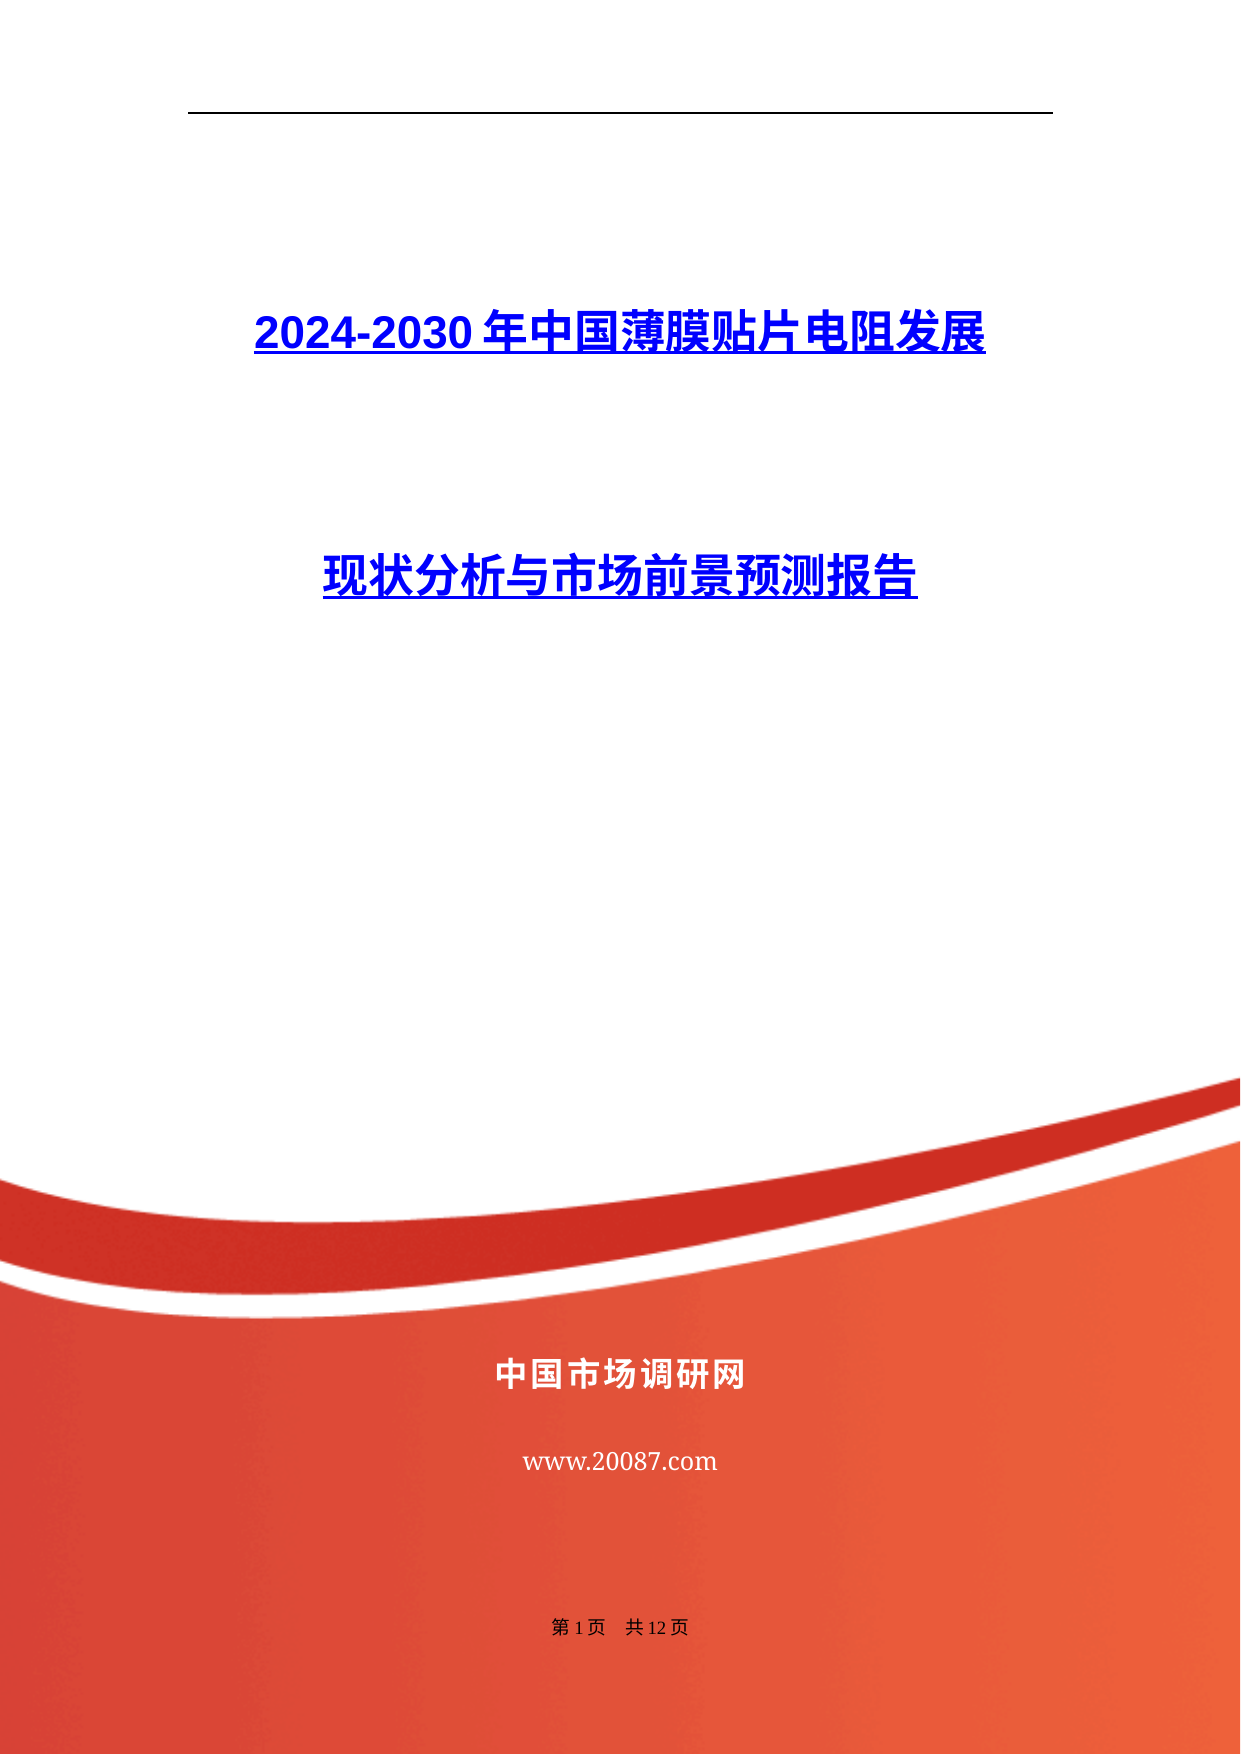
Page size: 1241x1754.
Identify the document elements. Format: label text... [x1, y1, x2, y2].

subtitle 中国市场调研网 [187, 1339, 1053, 1404]
text www.20087.com [187, 1428, 1053, 1493]
picture [0, 1006, 1241, 1754]
table_header 2024-2030年中国薄膜贴片电阻发展现状分析与市场前景预测报告 [188, 207, 1053, 773]
